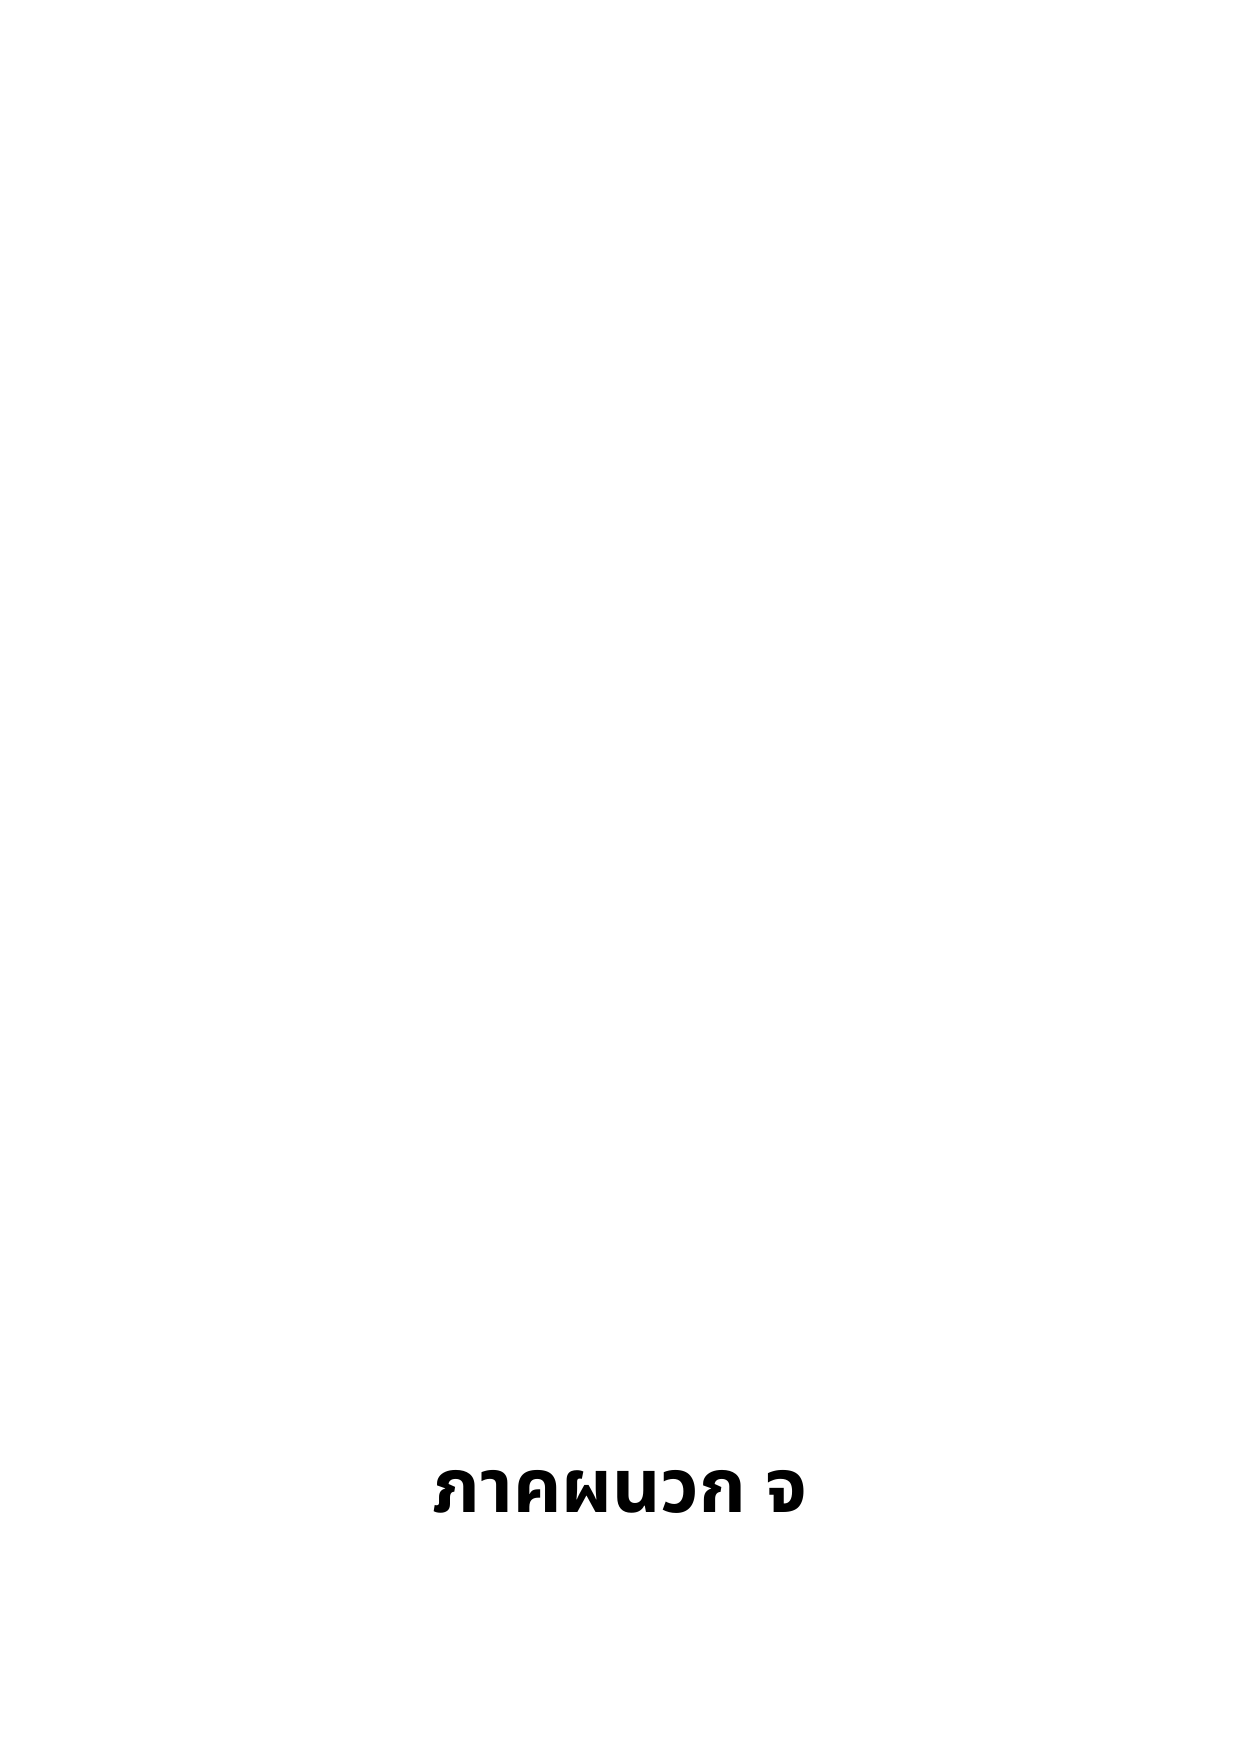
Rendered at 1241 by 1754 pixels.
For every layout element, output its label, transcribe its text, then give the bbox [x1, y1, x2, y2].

text ภาคผนวก จ [150, 1432, 1090, 1546]
